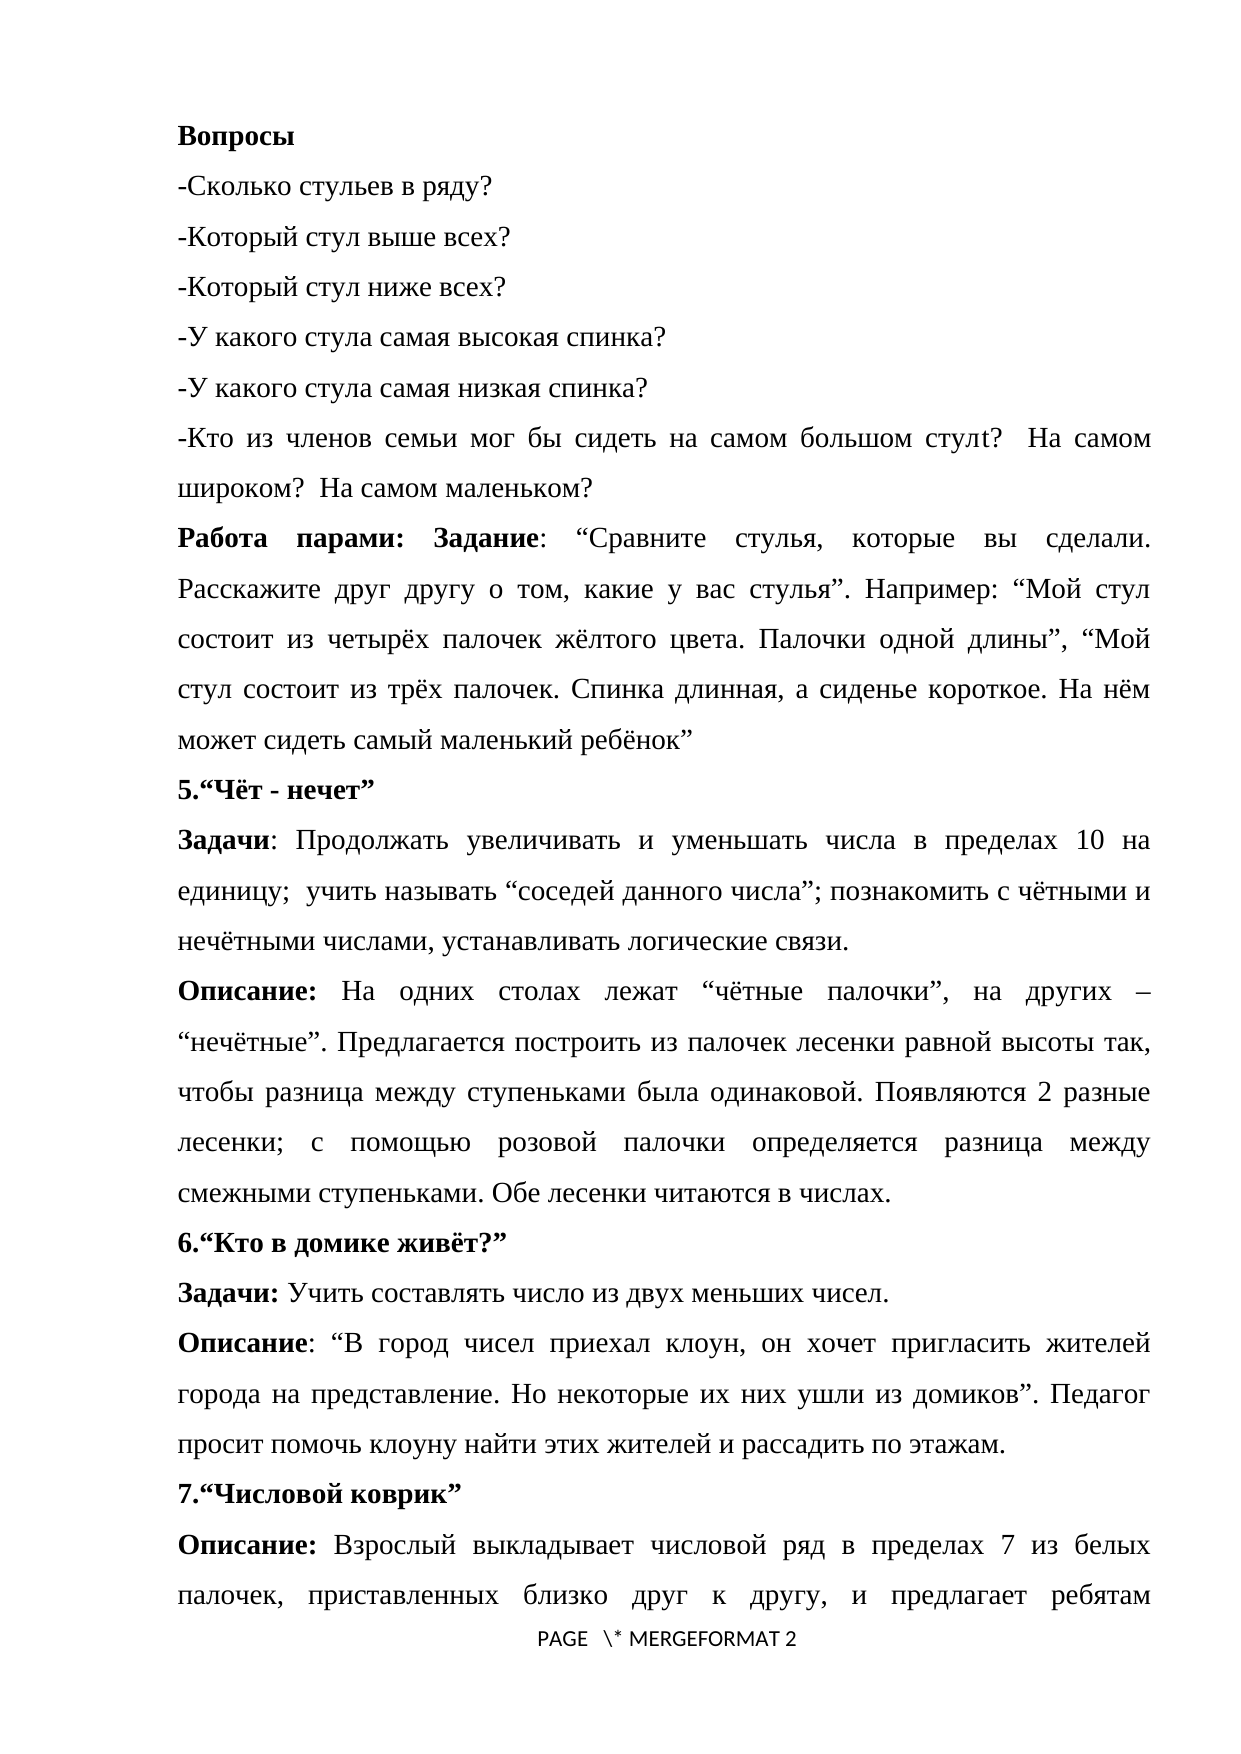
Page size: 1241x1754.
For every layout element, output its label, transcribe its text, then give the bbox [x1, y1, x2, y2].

text 7.“Числовой коврик” [177, 1477, 1152, 1510]
text Задачи: Продолжать увеличивать и уменьшать числа в пределах 10 на единицу; учить называть “соседей данного числа”; познакомить с чётными и нечётными числами, устанавливать логические связи. [177, 822, 1152, 957]
text Описание: На одних столах лежат “чётные палочки”, на других – “нечётные”. Предлагается построить из палочек лесенки равной высоты так, чтобы разница между ступеньками была одинаковой. Появляются 2 разные лесенки; с помощью розовой палочки определяется разница между смежными ступеньками. Обе лесенки читаются в числах. [177, 973, 1152, 1208]
text -Кто из членов семьи мог бы сидеть на самом большом стулt? На самом широком? На самом маленьком? [177, 420, 1152, 504]
text Задачи: Учить составлять число из двух меньших чисел. [177, 1275, 1152, 1309]
text -Который стул выше всех? [177, 219, 1152, 252]
text Работа парами: Задание: “Сравните стулья, которые вы сделали. Расскажите друг другу о том, какие у вас стулья”. Например: “Мой стул состоит из четырёх палочек жёлтого цвета. Палочки одной длины”, “Мой стул состоит из трёх палочек. Спинка длинная, а сиденье короткое. На нём может сидеть самый маленький ребёнок” [177, 521, 1152, 755]
text -У какого стула самая низкая спинка? [177, 370, 1152, 403]
text Описание: “В город чисел приехал клоун, он хочет пригласить жителей города на представление. Но некоторые их них ушли из домиков”. Педагог просит помочь клоуну найти этих жителей и рассадить по этажам. [177, 1326, 1152, 1460]
text -Сколько стульев в ряду? [177, 168, 1152, 202]
text -У какого стула самая высокая спинка? [177, 319, 1152, 353]
text -Который стул ниже всех? [177, 269, 1152, 303]
text 6.“Кто в домике живёт?” [177, 1225, 1152, 1258]
text Вопросы [177, 118, 1152, 152]
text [177, 1527, 1152, 1611]
text 5.“Чёт - нечет” [177, 772, 1152, 806]
